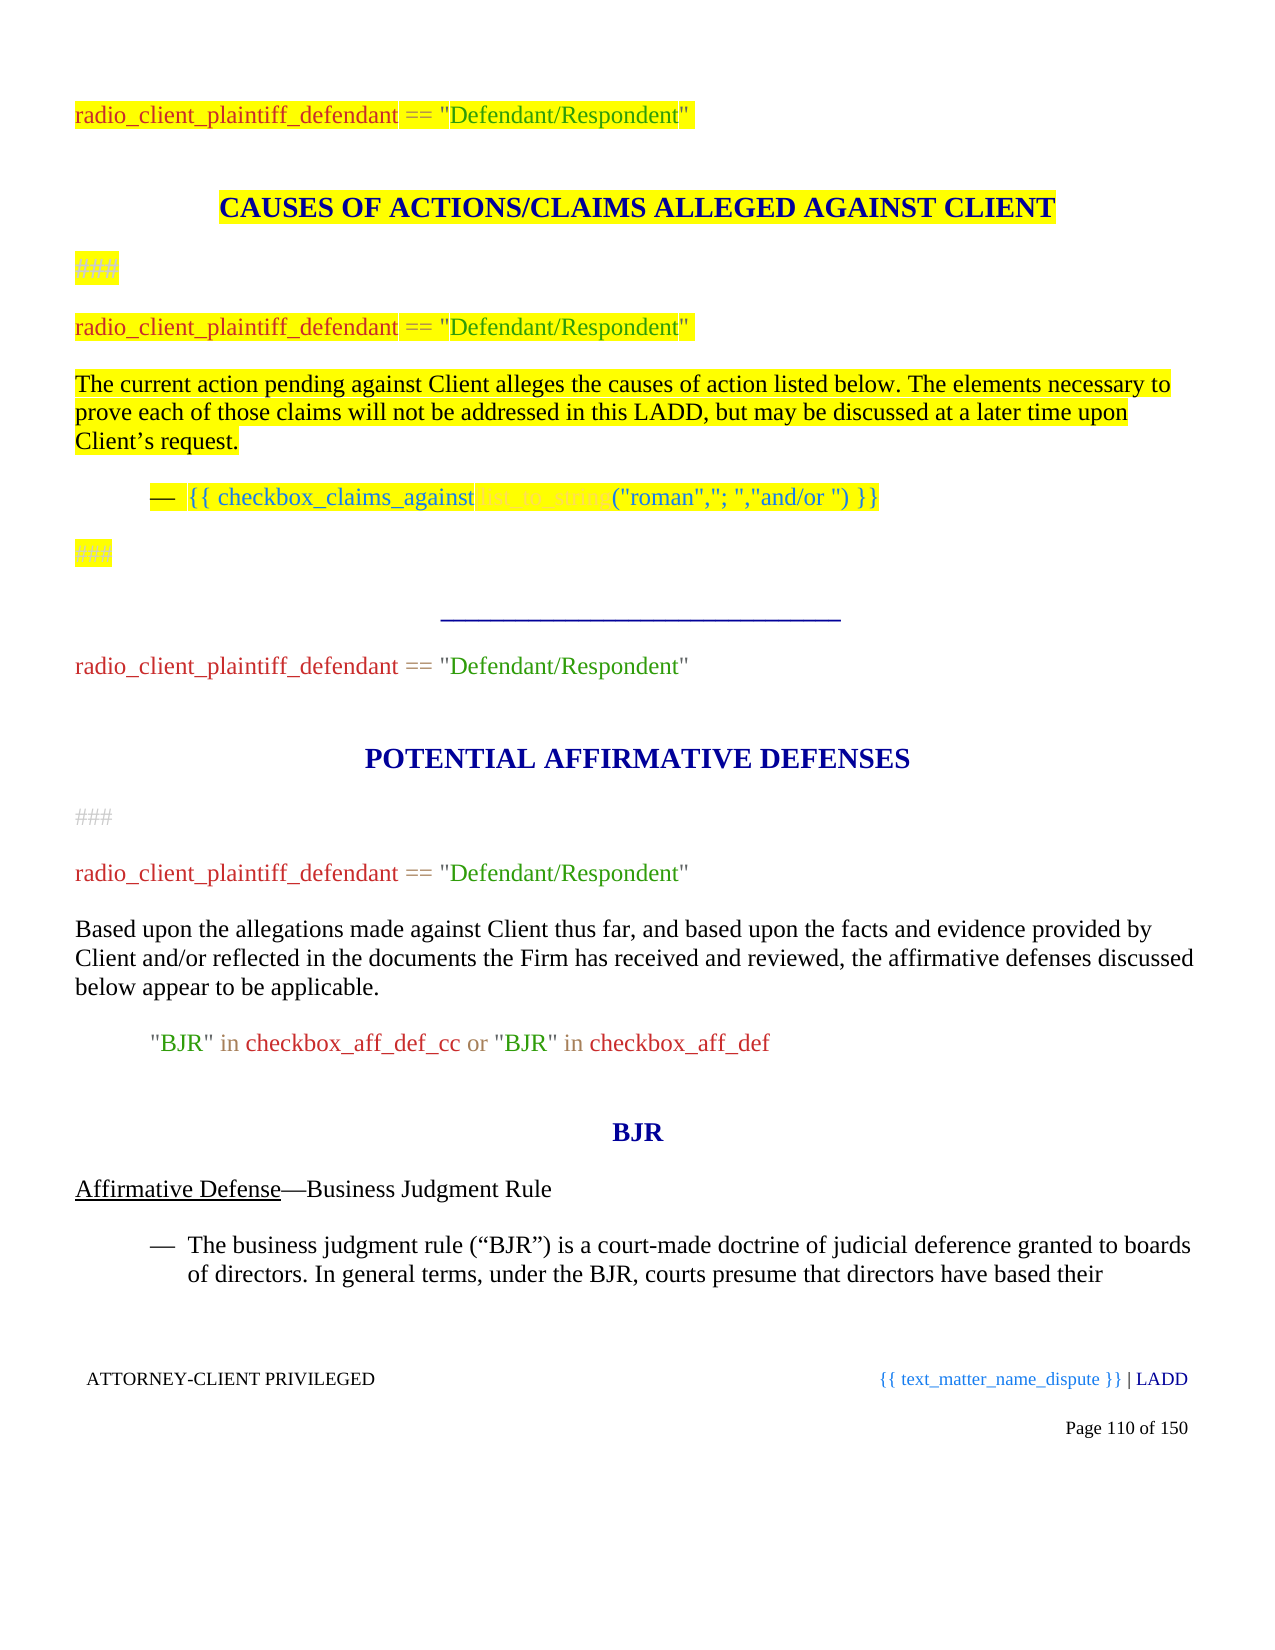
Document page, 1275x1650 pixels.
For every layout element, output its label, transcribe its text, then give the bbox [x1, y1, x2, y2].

subtitle CAUSES OF ACTIONS/CLAIMS ALLEGED AGAINST CLIENT [75, 157, 1200, 224]
text Based upon the allegations made against Client thus far, and based upon the facts and evidence provided by Client and/or reflected in the documents the Firm has received and reviewed, the affirmative defenses discussed below appear to be applicable. [75, 914, 1200, 1001]
subtitle BJR [75, 1084, 1200, 1147]
subtitle POTENTIAL AFFIRMATIVE DEFENSES [75, 707, 1200, 774]
text ________________________________ [357, 595, 918, 624]
text — [150, 482, 1200, 511]
text Affirmative Defense—Business Judgment Rule [75, 1174, 1200, 1203]
text The current action pending against Client alleges the causes of action listed below. The elements necessary to prove each of those claims will not be addressed in this LADD, but may be discussed at a later time upon Client’s request. [75, 369, 1200, 455]
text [150, 1231, 1200, 1288]
